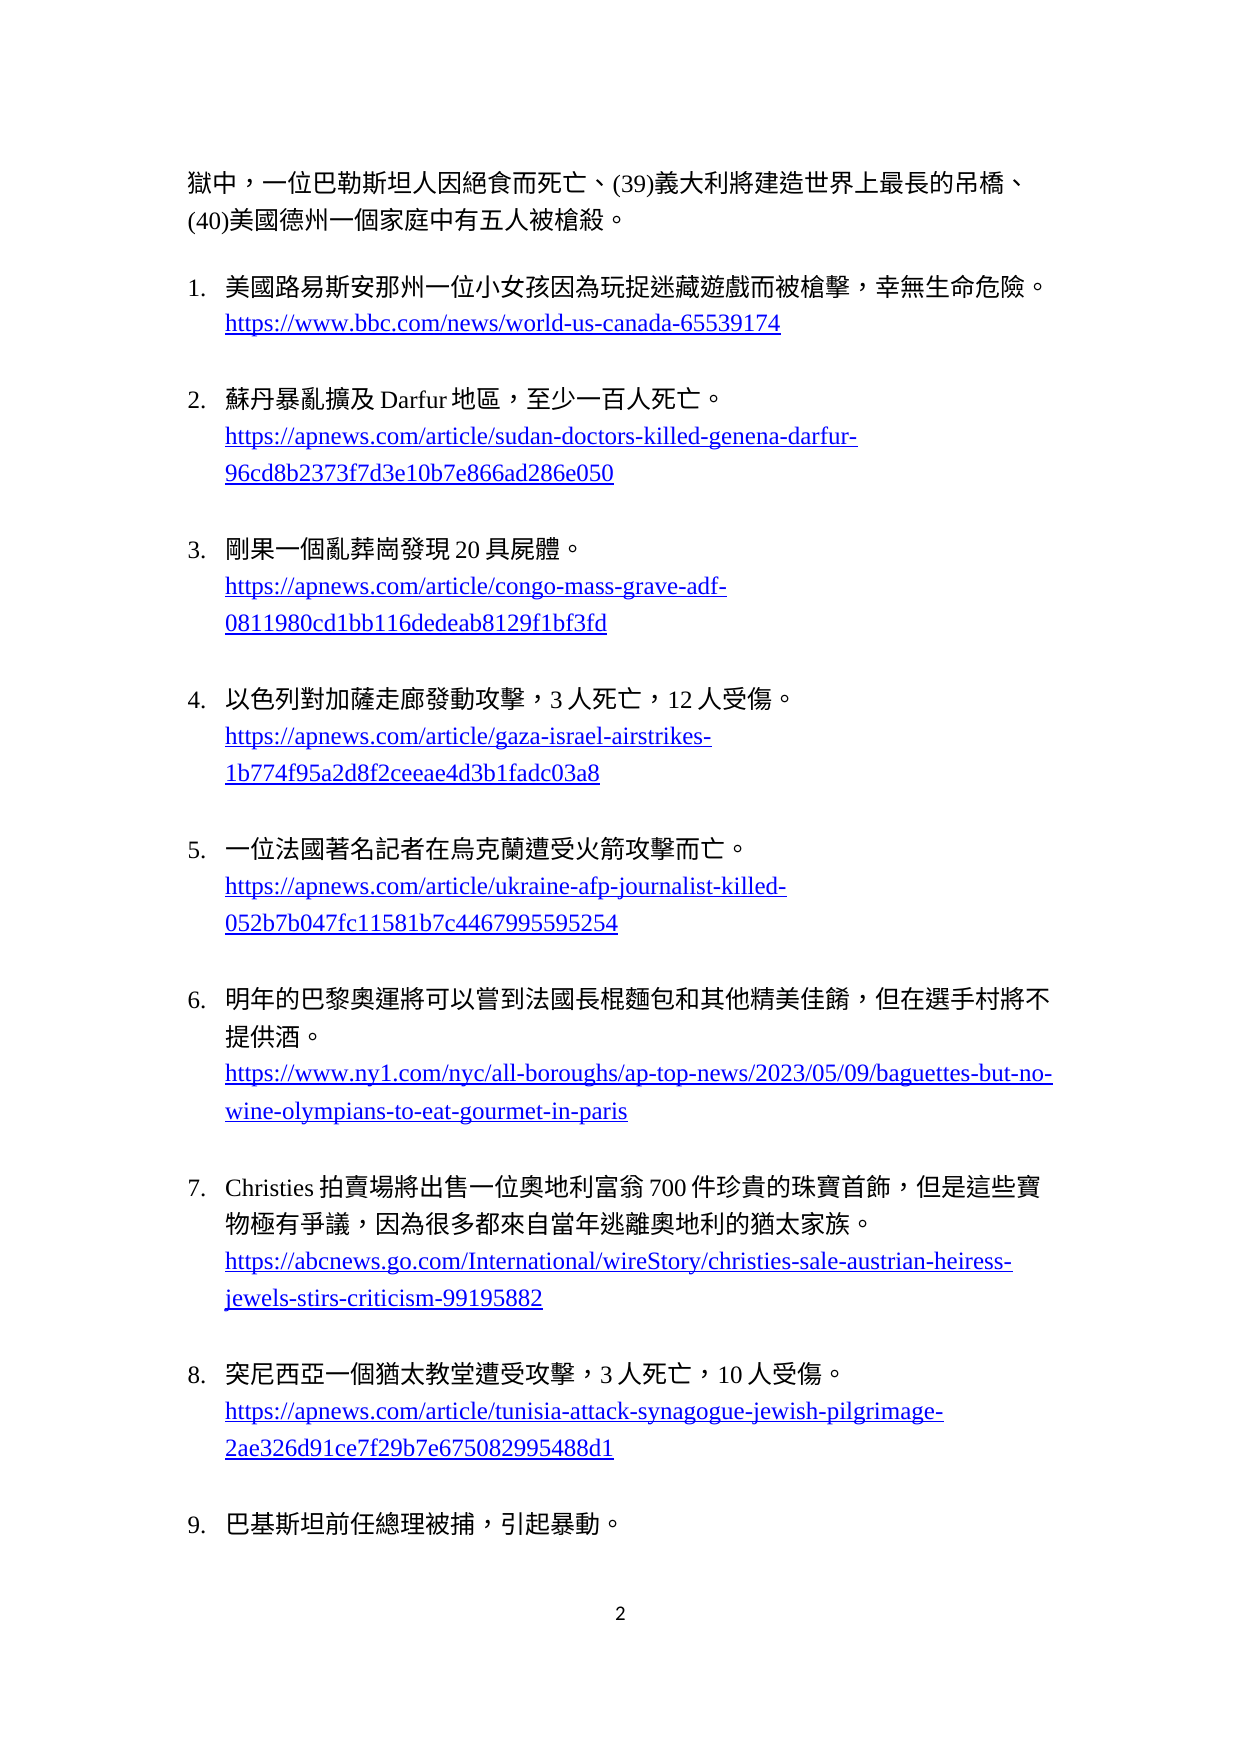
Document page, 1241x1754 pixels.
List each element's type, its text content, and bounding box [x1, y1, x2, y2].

list 剛果一個亂葬崗發現20具屍體。 [187, 529, 1053, 567]
list 以色列對加薩走廊發動攻擊，3人死亡，12人受傷。 [187, 679, 1053, 717]
list 美國路易斯安那州一位小女孩因為玩捉迷藏遊戲而被槍擊，幸無生命危險。 [187, 267, 1053, 304]
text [187, 162, 1053, 237]
list 巴基斯坦前任總理被捕，引起暴動。 [187, 1504, 1053, 1542]
list 一位法國著名記者在烏克蘭遭受火箭攻擊而亡。 [187, 829, 1053, 867]
list https://apnews.com/article/gaza-israel-airstrikes-1b774f95a2d8f2ceeae4d3b1fadc03a8 [225, 717, 1053, 792]
list https://www.ny1.com/nyc/all-boroughs/ap-top-news/2023/05/09/baguettes-but-no-wine-olympians-to-eat-gourmet-in-paris [225, 1054, 1053, 1083]
list https://apnews.com/article/ukraine-afp-journalist-killed-052b7b047fc11581b7c4467995595254 [225, 867, 1053, 942]
list 突尼西亞一個猶太教堂遭受攻擊，3人死亡，10人受傷。 [187, 1354, 1053, 1392]
list Christies拍賣場將出售一位奧地利富翁700件珍貴的珠寶首飾，但是這些寶物極有爭議，因為很多都來自當年逃離奧地利的猶太家族。 [187, 1167, 1053, 1242]
list https://apnews.com/article/tunisia-attack-synagogue-jewish-pilgrimage-2ae326d91ce7f29b7e675082995488d1 [225, 1392, 1053, 1467]
list https://abcnews.go.com/International/wireStory/christies-sale-austrian-heiress-jewels-stirs-criticism-99195882 [225, 1242, 1053, 1317]
list 蘇丹暴亂擴及Darfur地區，至少一百人死亡。 [187, 379, 1053, 417]
list https://www.bbc.com/news/world-us-canada-65539174 [225, 304, 1053, 342]
list https://www.ny1.com/nyc/all-boroughs/ap-top-news/2023/05/09/baguettes-but-no-wine-olympians-to-eat-gourmet-in-paris [225, 1085, 1053, 1129]
list 明年的巴黎奧運將可以嘗到法國長棍麵包和其他精美佳餚，但在選手村將不提供酒。 [187, 979, 1053, 1054]
list https://apnews.com/article/congo-mass-grave-adf-0811980cd1bb116dedeab8129f1bf3fd [225, 567, 1053, 642]
list https://apnews.com/article/sudan-doctors-killed-genena-darfur-96cd8b2373f7d3e10b7e866ad286e050 [225, 417, 1053, 492]
